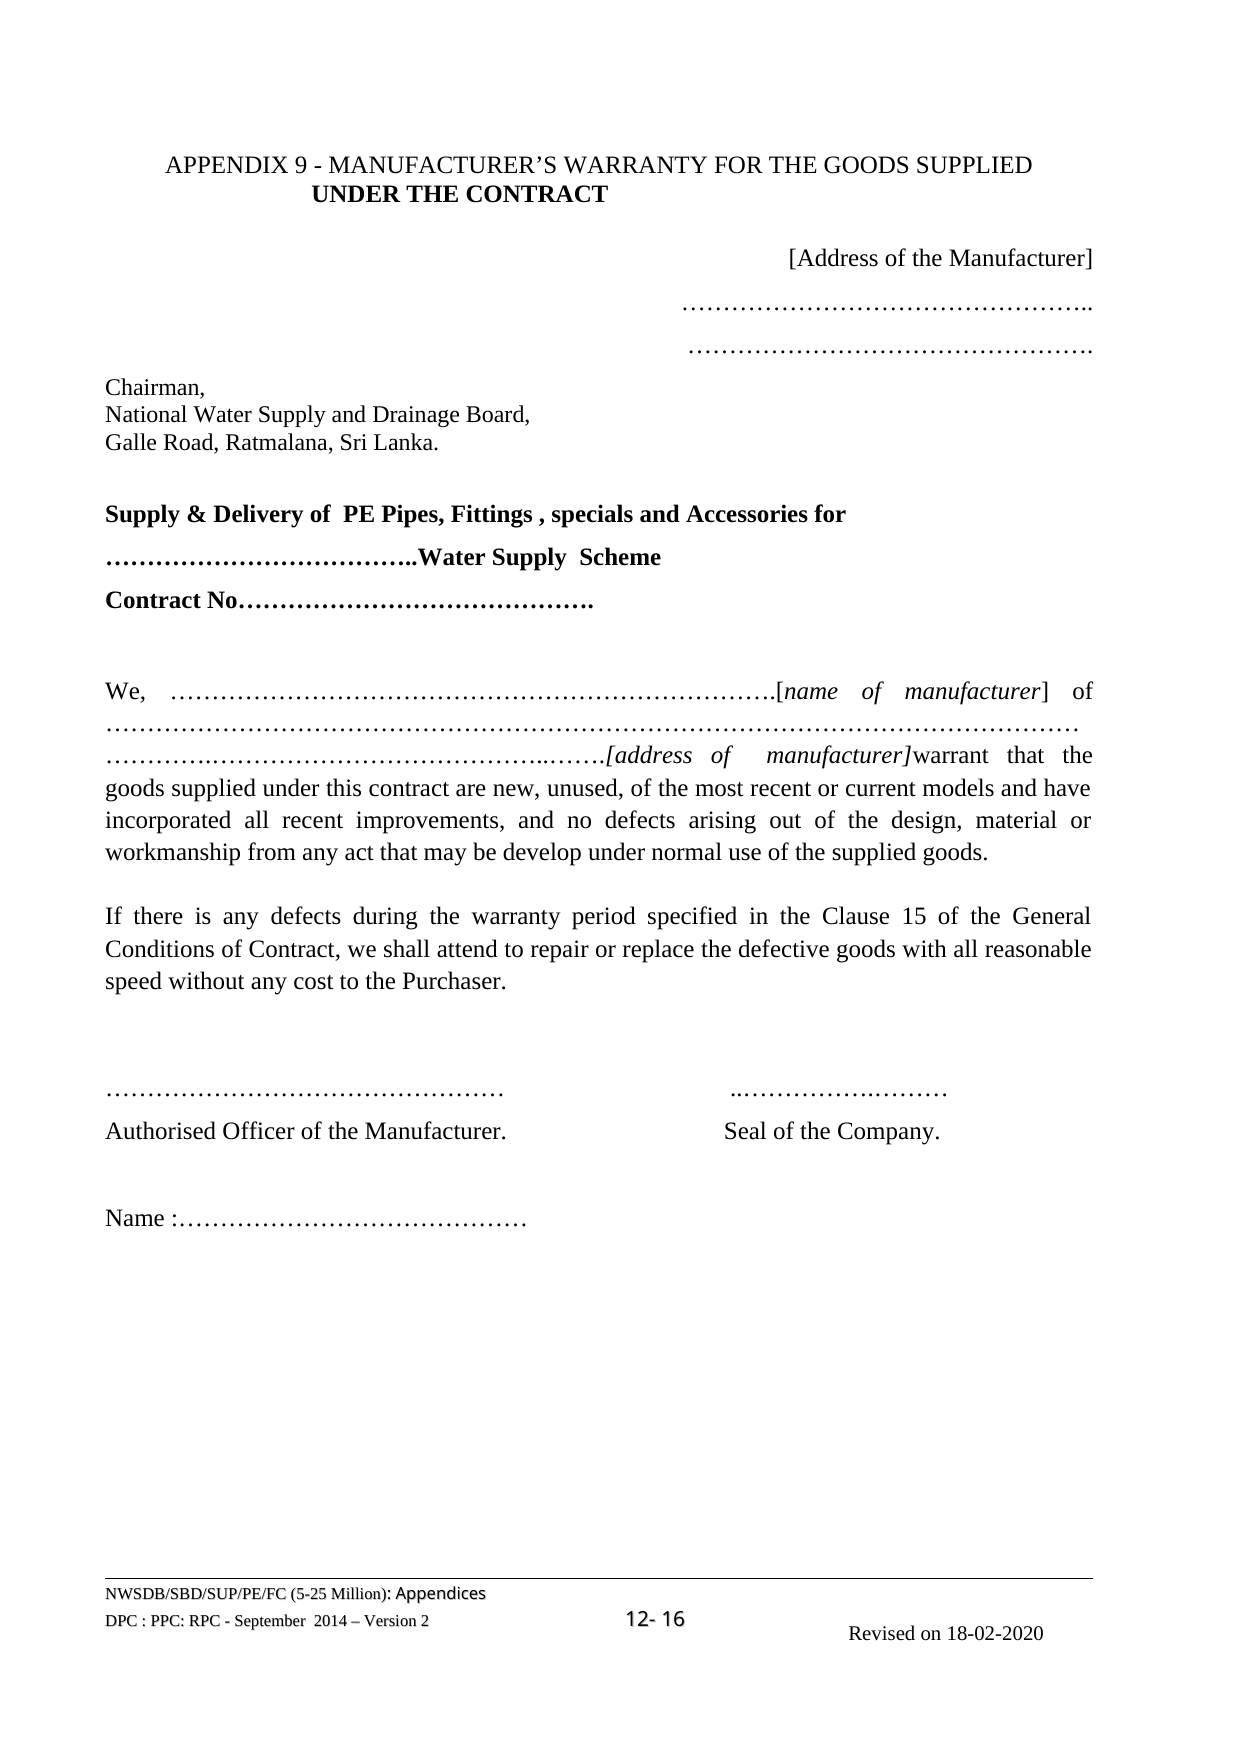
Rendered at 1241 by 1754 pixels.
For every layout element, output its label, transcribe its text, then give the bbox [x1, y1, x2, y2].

text ………………………………………….. [105, 287, 1093, 315]
text Contract No……………………………………. [105, 585, 1093, 614]
text ………………………………..Water Supply Scheme [105, 542, 1093, 571]
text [105, 150, 1093, 179]
text under the contract [105, 179, 1093, 207]
text [Address of the Manufacturer] [105, 243, 1093, 272]
text ………………………………………… ..…………….……… [105, 1073, 1093, 1102]
text Supply & Delivery of PE Pipes, Fittings , specials and Accessories for [105, 499, 1093, 528]
title National Water Supply and Drainage Board, [105, 401, 1093, 428]
text We, ……………………………………………………………….[name of manufacturer] of ………………………………………………………………………………………………………………….…………………………………..…….[address of manufacturer]warrant that the goods supplied under this contract are new, unused, of the most recent or current models and have incorporated all recent improvements, and no defects arising out of the design, material or workmanship from any act that may be develop under normal use of the supplied goods. [105, 676, 1093, 866]
title Galle Road, Ratmalana, Sri Lanka. [105, 428, 1093, 456]
text Authorised Officer of the Manufacturer. Seal of the Company. [105, 1116, 1093, 1145]
text …………………………………………. [105, 330, 1093, 358]
text If there is any defects during the warranty period specified in the Clause 15 of the General Conditions of Contract, we shall attend to repair or replace the defective goods with all reasonable speed without any cost to the Purchaser. [105, 901, 1093, 994]
text Name :…………………………………… [105, 1203, 1093, 1231]
title Chairman, [105, 373, 1093, 401]
